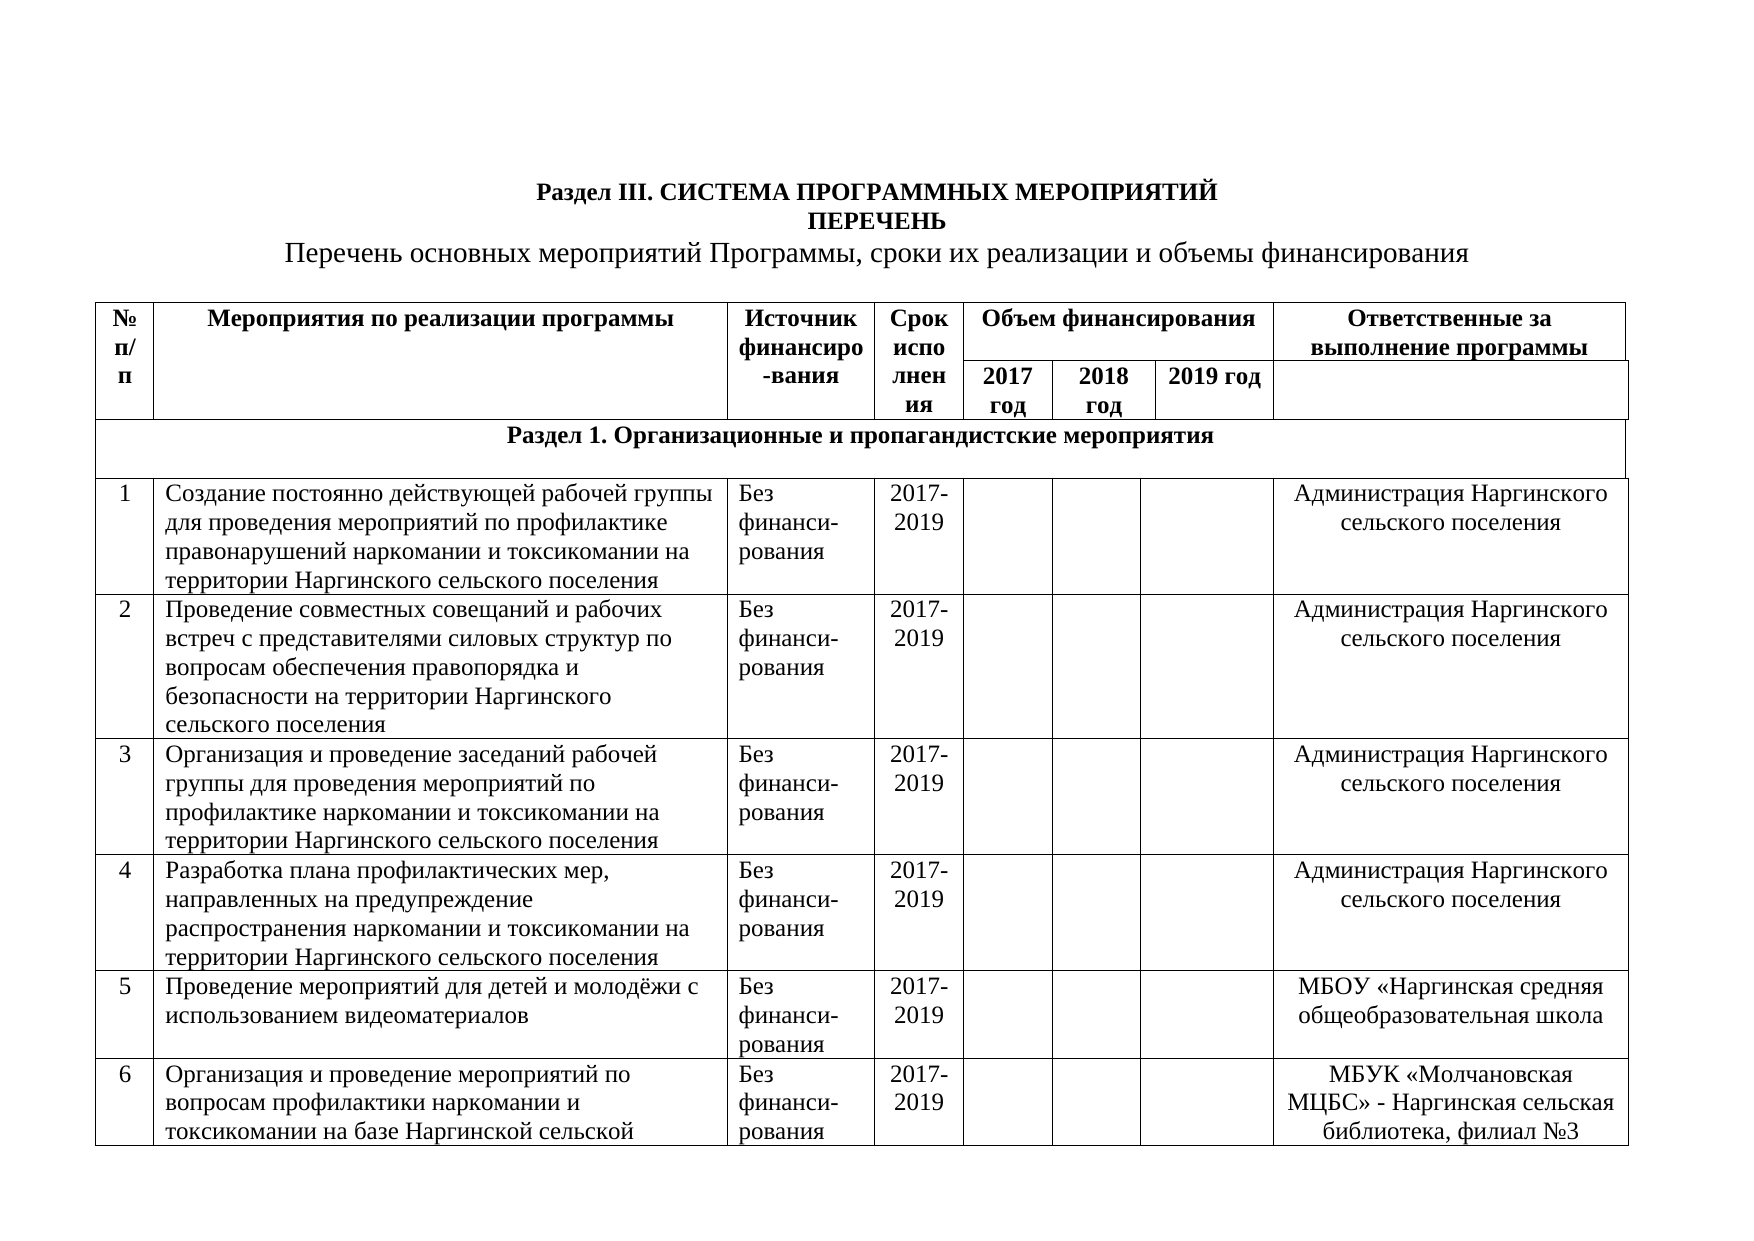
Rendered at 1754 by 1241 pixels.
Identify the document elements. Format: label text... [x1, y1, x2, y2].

table_cell [1053, 595, 1140, 738]
table_cell 6 [96, 1059, 153, 1145]
table_cell Раздел 1. Организационные и пропагандистские мероприятия [96, 420, 1625, 477]
table_cell Проведение мероприятий для детей и молодёжи с использованием видеоматериалов [154, 971, 727, 1058]
table_header Срок исполнения [875, 303, 963, 419]
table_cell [1274, 1059, 1628, 1145]
table_cell Без финанси-рования [728, 855, 874, 970]
table_cell Администрация Наргинского сельского поселения [1274, 595, 1628, 738]
table_cell [1141, 739, 1273, 854]
table_cell 2017-2019 [875, 739, 963, 854]
table_cell [964, 739, 1052, 854]
table_cell [1141, 855, 1273, 970]
table_cell [1053, 479, 1140, 593]
table_cell [1053, 855, 1140, 970]
table_cell [1053, 971, 1140, 1058]
table_cell 3 [96, 739, 153, 854]
table_cell [964, 595, 1052, 738]
table_cell Без финанси-рования [728, 971, 874, 1058]
table_cell 2017-2019 [875, 479, 963, 593]
table_cell 4 [96, 855, 153, 970]
table_cell 2 [96, 595, 153, 738]
table_cell Проведение совместных совещаний и рабочих встреч с представителями силовых структур по вопросам обеспечения правопорядка и безопасности на территории Наргинского сельского поселения [154, 595, 727, 738]
table_header Объем финансирования [964, 303, 1273, 360]
table_cell Без финанси-рования [728, 595, 874, 738]
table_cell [154, 1059, 727, 1145]
table_cell 2017-2019 [875, 1059, 963, 1145]
table_cell [1274, 361, 1628, 419]
table_header Источник финансиро-вания [728, 303, 874, 419]
table_cell [1141, 1059, 1273, 1145]
table_cell [1141, 479, 1273, 593]
table_cell Без финанси-рования [728, 479, 874, 593]
table_cell Разработка плана профилактических мер, направленных на предупреждение распространения наркомании и токсикомании на территории Наргинского сельского поселения [154, 855, 727, 970]
table_cell [964, 971, 1052, 1058]
text Перечень основных мероприятий Программы, сроки их реализации и объемы финансирования [118, 235, 1636, 268]
table_header № п/п [96, 303, 153, 419]
table_cell 2019 год [1156, 361, 1273, 419]
table_cell [964, 479, 1052, 593]
table_cell 5 [96, 971, 153, 1058]
table_cell [1053, 1059, 1140, 1145]
text ПЕРЕЧЕНЬ [118, 206, 1636, 235]
table_cell [1141, 971, 1273, 1058]
table_cell [964, 1059, 1052, 1145]
table_cell Без финанси-рования [728, 1059, 874, 1145]
table_header Мероприятия по реализации программы [154, 303, 727, 419]
table_cell [1141, 595, 1273, 738]
table_cell [1053, 739, 1140, 854]
table_header Ответственные за выполнение программы [1274, 303, 1625, 360]
table_cell Создание постоянно действующей рабочей группы для проведения мероприятий по профилактике правонарушений наркомании и токсикомании на территории Наргинского сельского поселения [154, 479, 727, 593]
table_cell Без финанси-рования [728, 739, 874, 854]
table_cell 2017-2019 [875, 855, 963, 970]
table_cell 2018 год [1053, 361, 1155, 419]
table_cell 2017-2019 [875, 971, 963, 1058]
table_cell Администрация Наргинского сельского поселения [1274, 739, 1628, 854]
table_cell Организация и проведение заседаний рабочей группы для проведения мероприятий по профилактике наркомании и токсикомании на территории Наргинского сельского поселения [154, 739, 727, 854]
table_cell МБОУ «Наргинская средняя общеобразовательная школа [1274, 971, 1628, 1058]
table_cell 2017 год [964, 361, 1052, 419]
table_cell 1 [96, 479, 153, 593]
text Раздел III. СИСТЕМА ПРОГРАММНЫХ МЕРОПРИЯТИЙ [118, 177, 1636, 206]
table_cell [964, 855, 1052, 970]
table_cell Администрация Наргинского сельского поселения [1274, 479, 1628, 593]
table_cell 2017-2019 [875, 595, 963, 738]
table_cell Администрация Наргинского сельского поселения [1274, 855, 1628, 970]
